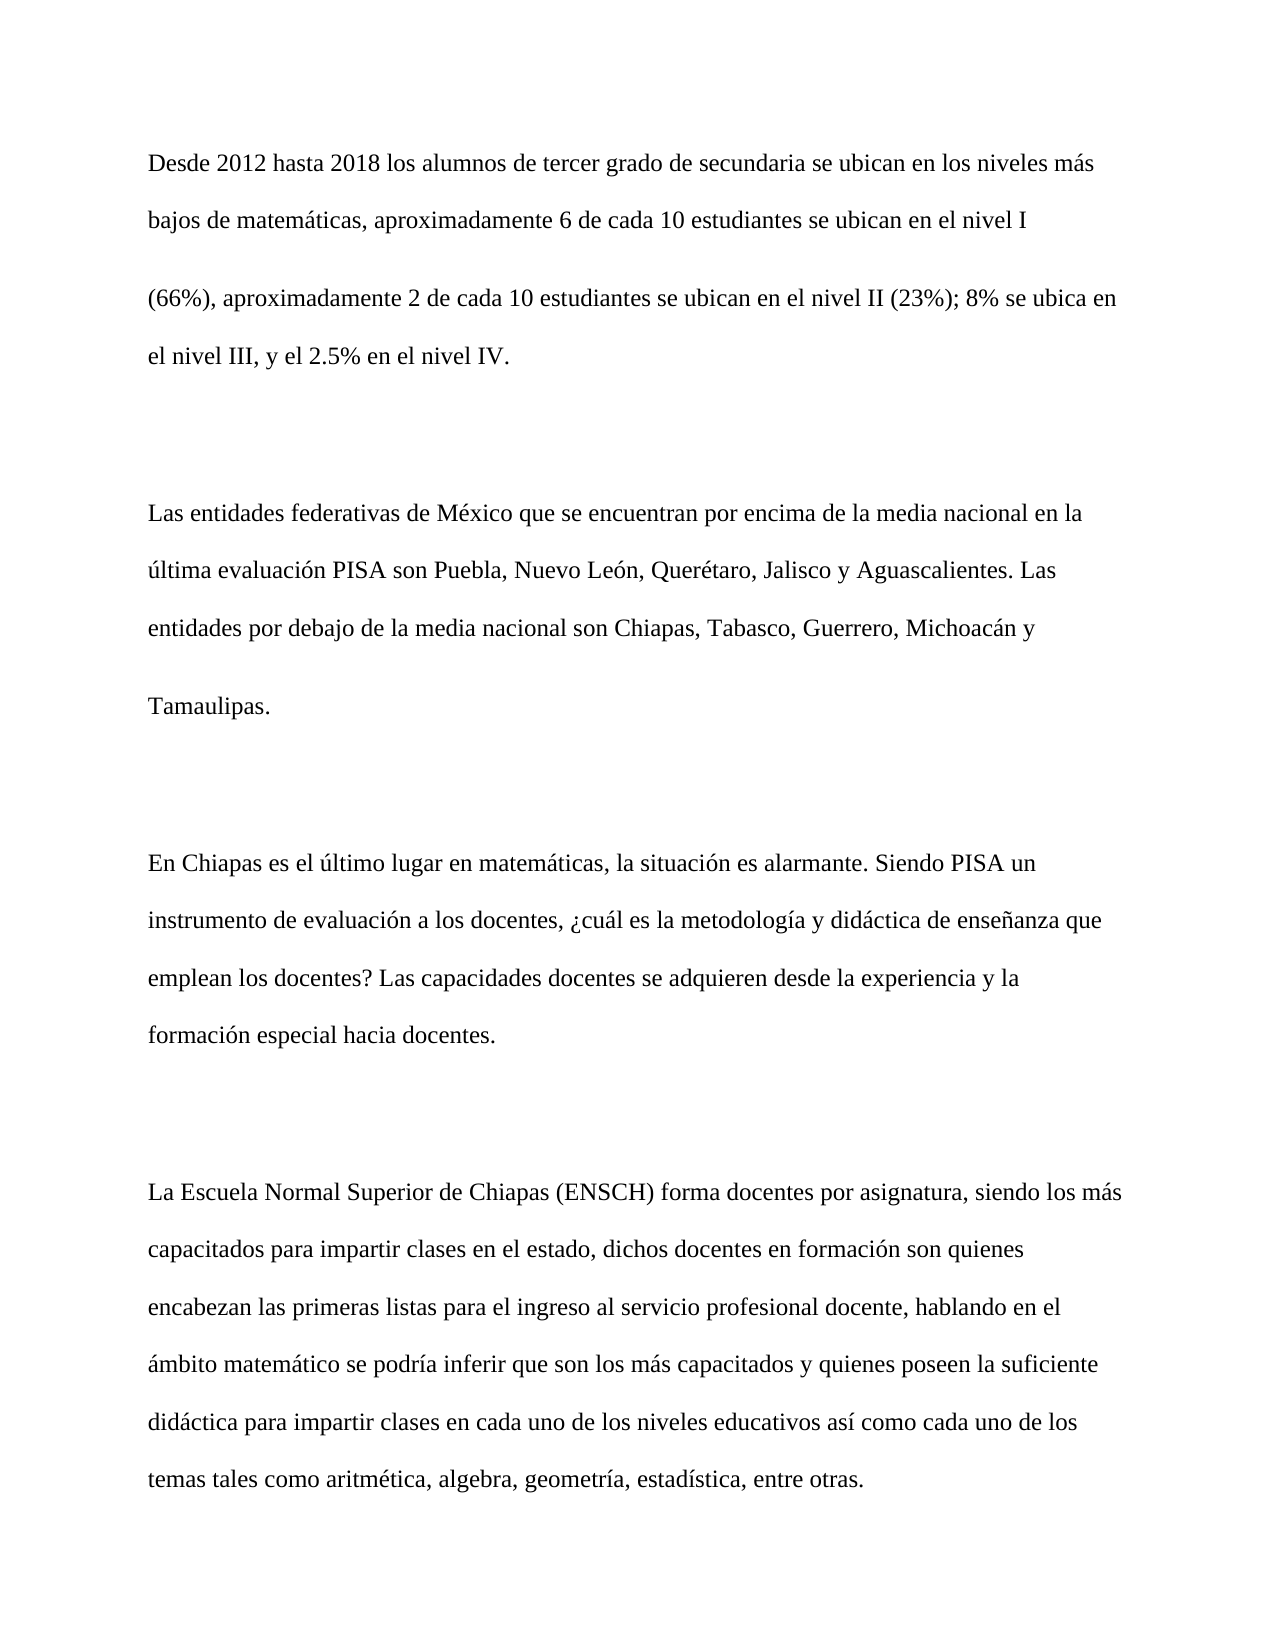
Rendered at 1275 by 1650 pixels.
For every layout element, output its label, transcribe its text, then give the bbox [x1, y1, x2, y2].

text La Escuela Normal Superior de Chiapas (ENSCH) forma docentes por asignatura, siendo los más capacitados para impartir clases en el estado, dichos docentes en formación son quienes encabezan las primeras listas para el ingreso al servicio profesional docente, hablando en el ámbito matemático se podría inferir que son los más capacitados y quienes poseen la suficiente didáctica para impartir clases en cada uno de los niveles educativos así como cada uno de los temas tales como aritmética, algebra, geometría, estadística, entre otras. [148, 1177, 1127, 1493]
text Tamaulipas. [148, 691, 1127, 720]
text (66%), aproximadamente 2 de cada 10 estudiantes se ubican en el nivel II (23%); 8% se ubica en el nivel III, y el 2.5% en el nivel IV. [148, 283, 1127, 370]
text En Chiapas es el último lugar en matemáticas, la situación es alarmante. Siendo PISA un instrumento de evaluación a los docentes, ¿cuál es la metodología y didáctica de enseñanza que emplean los docentes? Las capacidades docentes se adquieren desde la experiencia y la formación especial hacia docentes. [148, 848, 1127, 1049]
text Las entidades federativas de México que se encuentran por encima de la media nacional en la última evaluación PISA son Puebla, Nuevo León, Querétaro, Jalisco y Aguascalientes. Las entidades por debajo de la media nacional son Chiapas, Tabasco, Guerrero, Michoacán y [148, 498, 1127, 641]
text Desde 2012 hasta 2018 los alumnos de tercer grado de secundaria se ubican en los niveles más bajos de matemáticas, aproximadamente 6 de cada 10 estudiantes se ubican en el nivel I [148, 148, 1127, 234]
